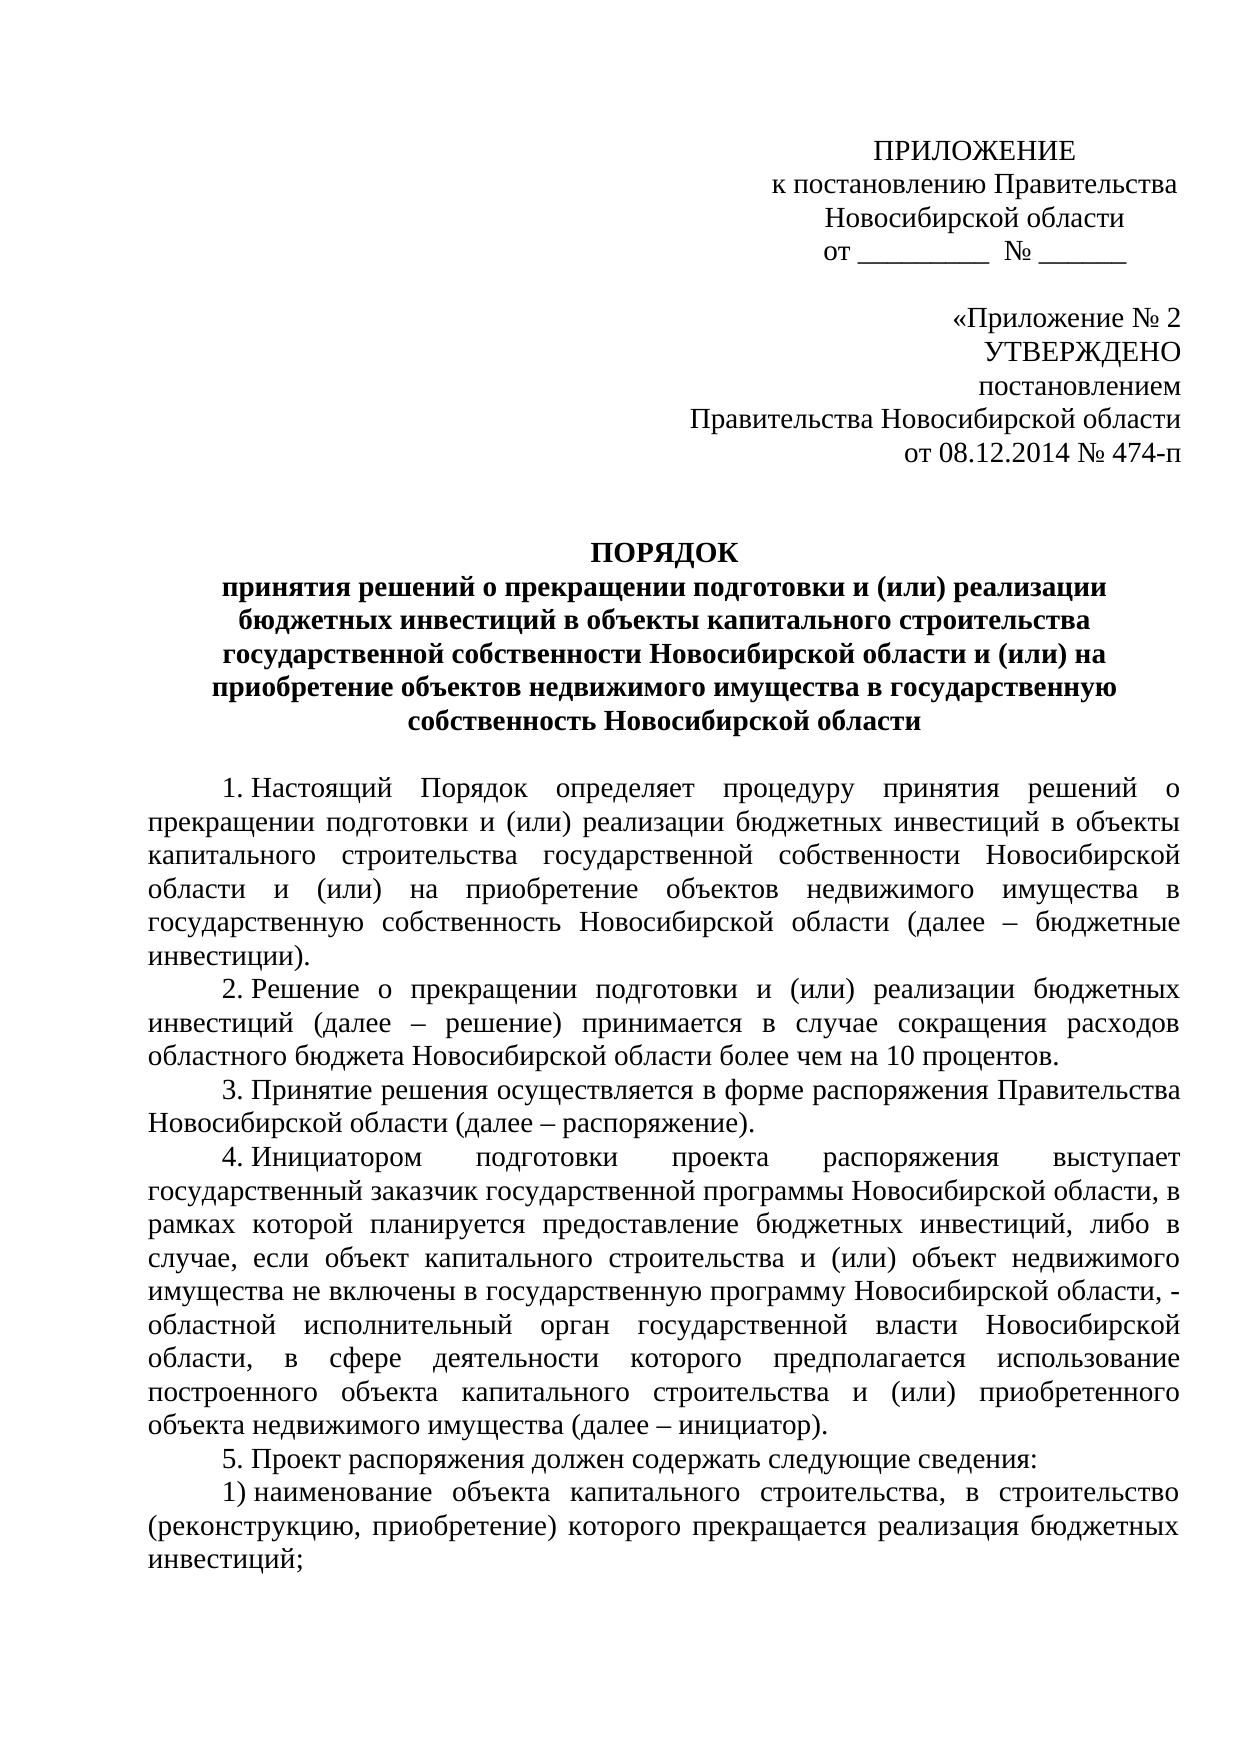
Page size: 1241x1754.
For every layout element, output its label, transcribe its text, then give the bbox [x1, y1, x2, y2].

text 3. Принятие решения осуществляется в форме распоряжения Правительства Новосибирской области (далее – распоряжение). [148, 1072, 1181, 1139]
text 2. Решение о прекращении подготовки и (или) реализации бюджетных инвестиций (далее – решение) принимается в случае сокращения расходов областного бюджета Новосибирской области более чем на 10 процентов. [148, 971, 1181, 1072]
text 5. Проект распоряжения должен содержать следующие сведения: [148, 1441, 1181, 1474]
text Новосибирской области [768, 200, 1181, 233]
text ПРИЛОЖЕНИЕ [768, 133, 1181, 166]
text 1) наименование объекта капитального строительства, в строительство (реконструкцию, приобретение) которого прекращается реализация бюджетных инвестиций; [148, 1474, 1181, 1575]
text ПОРЯДОК [148, 535, 1181, 569]
text 4. Инициатором подготовки проекта распоряжения выступает государственный заказчик государственной программы Новосибирской области, в рамках которой планируется предоставление бюджетных инвестиций, либо в случае, если объект капитального строительства и (или) объект недвижимого имущества не включены в государственную программу Новосибирской области, - областной исполнительный орган государственной власти Новосибирской области, в сфере деятельности которого предполагается использование построенного объекта капитального строительства и (или) приобретенного объекта недвижимого имущества (далее – инициатор). [148, 1139, 1181, 1441]
text от 08.12.2014 № 474-п [768, 435, 1181, 468]
text принятия решений о прекращении подготовки и (или) реализации бюджетных инвестиций в объекты капитального строительства государственной собственности Новосибирской области и (или) на приобретение объектов недвижимого имущества в государственную собственность Новосибирской области [148, 569, 1181, 737]
text к постановлению Правительства [768, 166, 1181, 200]
text постановлением [768, 368, 1181, 401]
text от _________ № ______ [768, 233, 1181, 267]
text УТВЕРЖДЕНО [768, 334, 1181, 368]
text 1. Настоящий Порядок определяет процедуру принятия решений о прекращении подготовки и (или) реализации бюджетных инвестиций в объекты капитального строительства государственной собственности Новосибирской области и (или) на приобретение объектов недвижимого имущества в государственную собственность Новосибирской области (далее – бюджетные инвестиции). [148, 770, 1181, 971]
text «Приложение № 2 [768, 301, 1181, 334]
text Правительства Новосибирской области [148, 401, 1181, 435]
